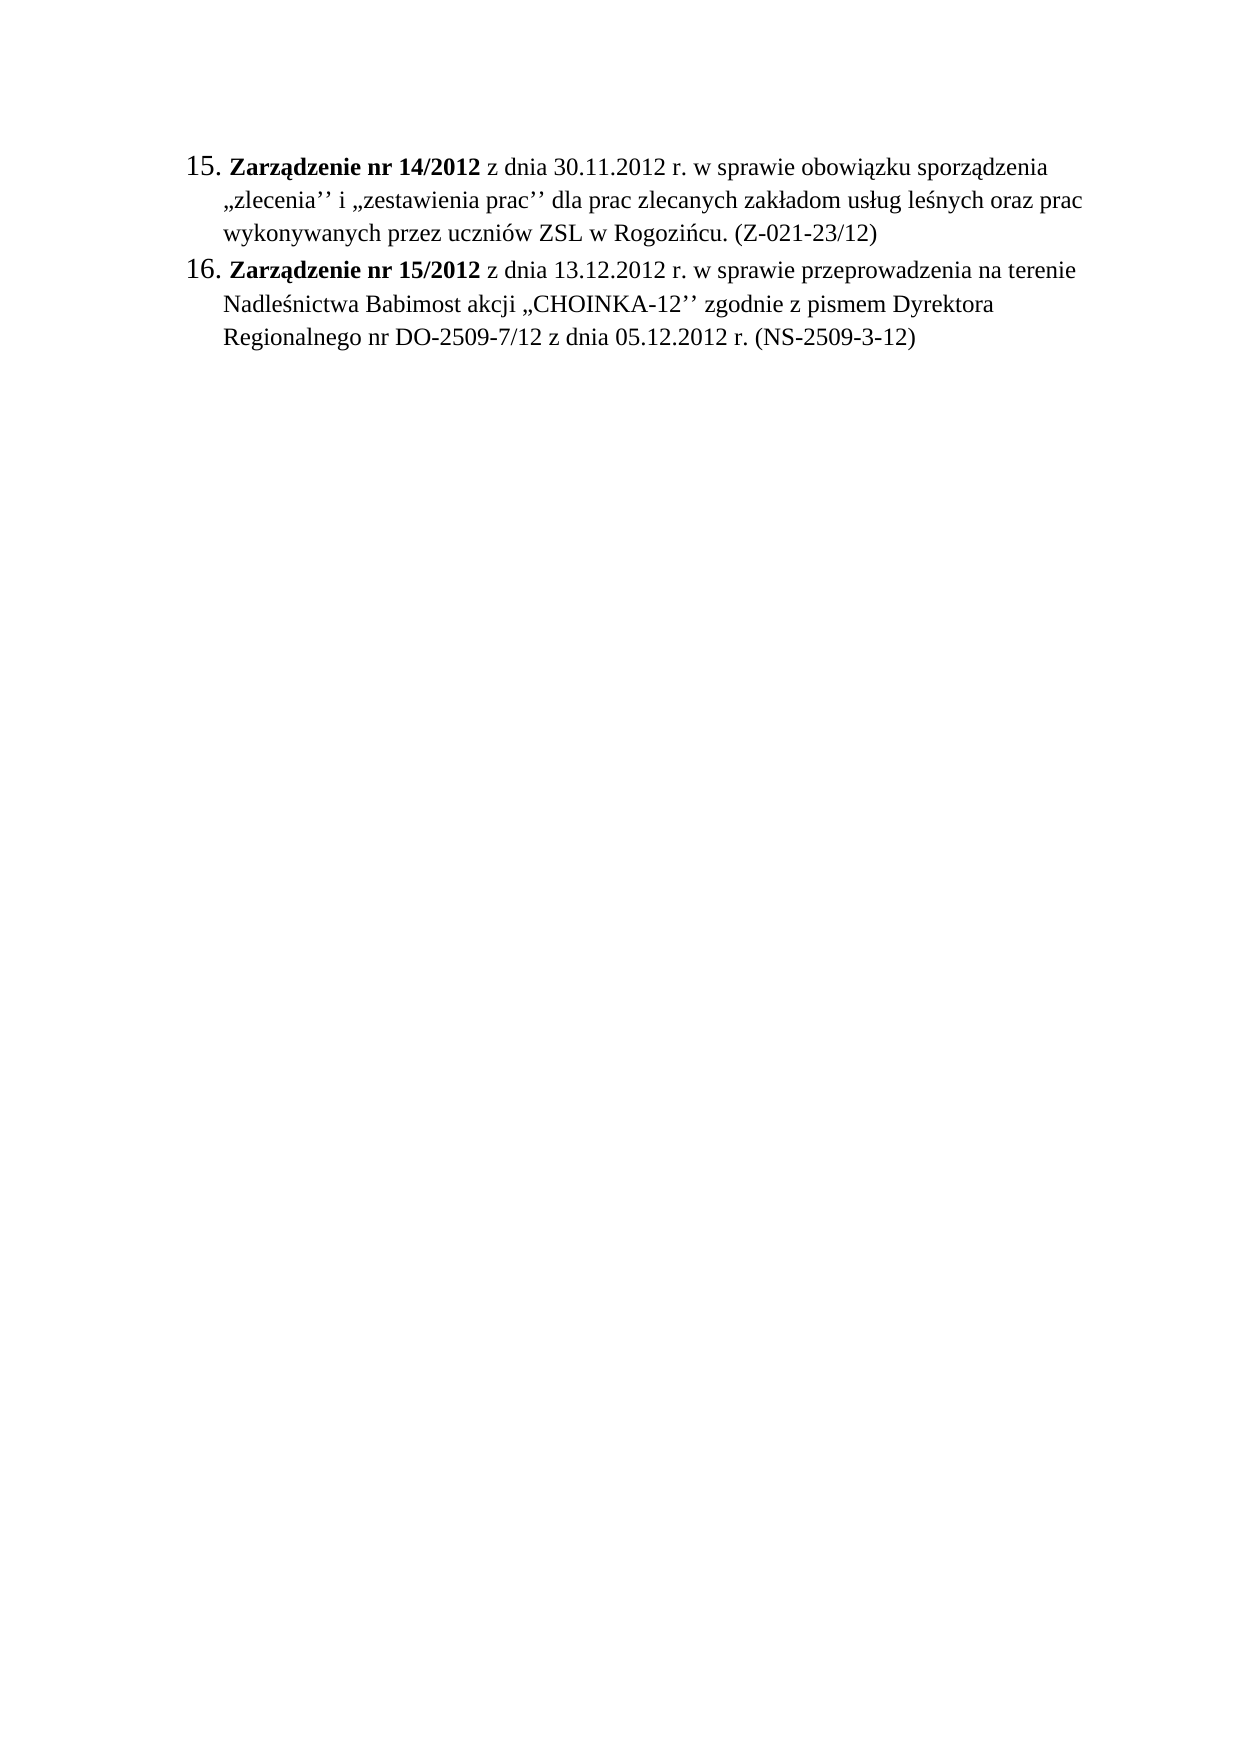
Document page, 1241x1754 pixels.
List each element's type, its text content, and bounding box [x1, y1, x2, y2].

list Zarządzenie nr 14/2012 z dnia 30.11.2012 r. w sprawie obowiązku sporządzenia „zlecenia’’ i „zestawienia prac’’ dla prac zlecanych zakładom usług leśnych oraz prac wykonywanych przez uczniów ZSL w Rogozińcu. (Z-021-23/12) [185, 148, 1093, 247]
list Zarządzenie nr 15/2012 z dnia 13.12.2012 r. w sprawie przeprowadzenia na terenie Nadleśnictwa Babimost akcji „CHOINKA-12’’ zgodnie z pismem Dyrektora Regionalnego nr DO-2509-7/12 z dnia 05.12.2012 r. (NS-2509-3-12) [185, 251, 1093, 351]
